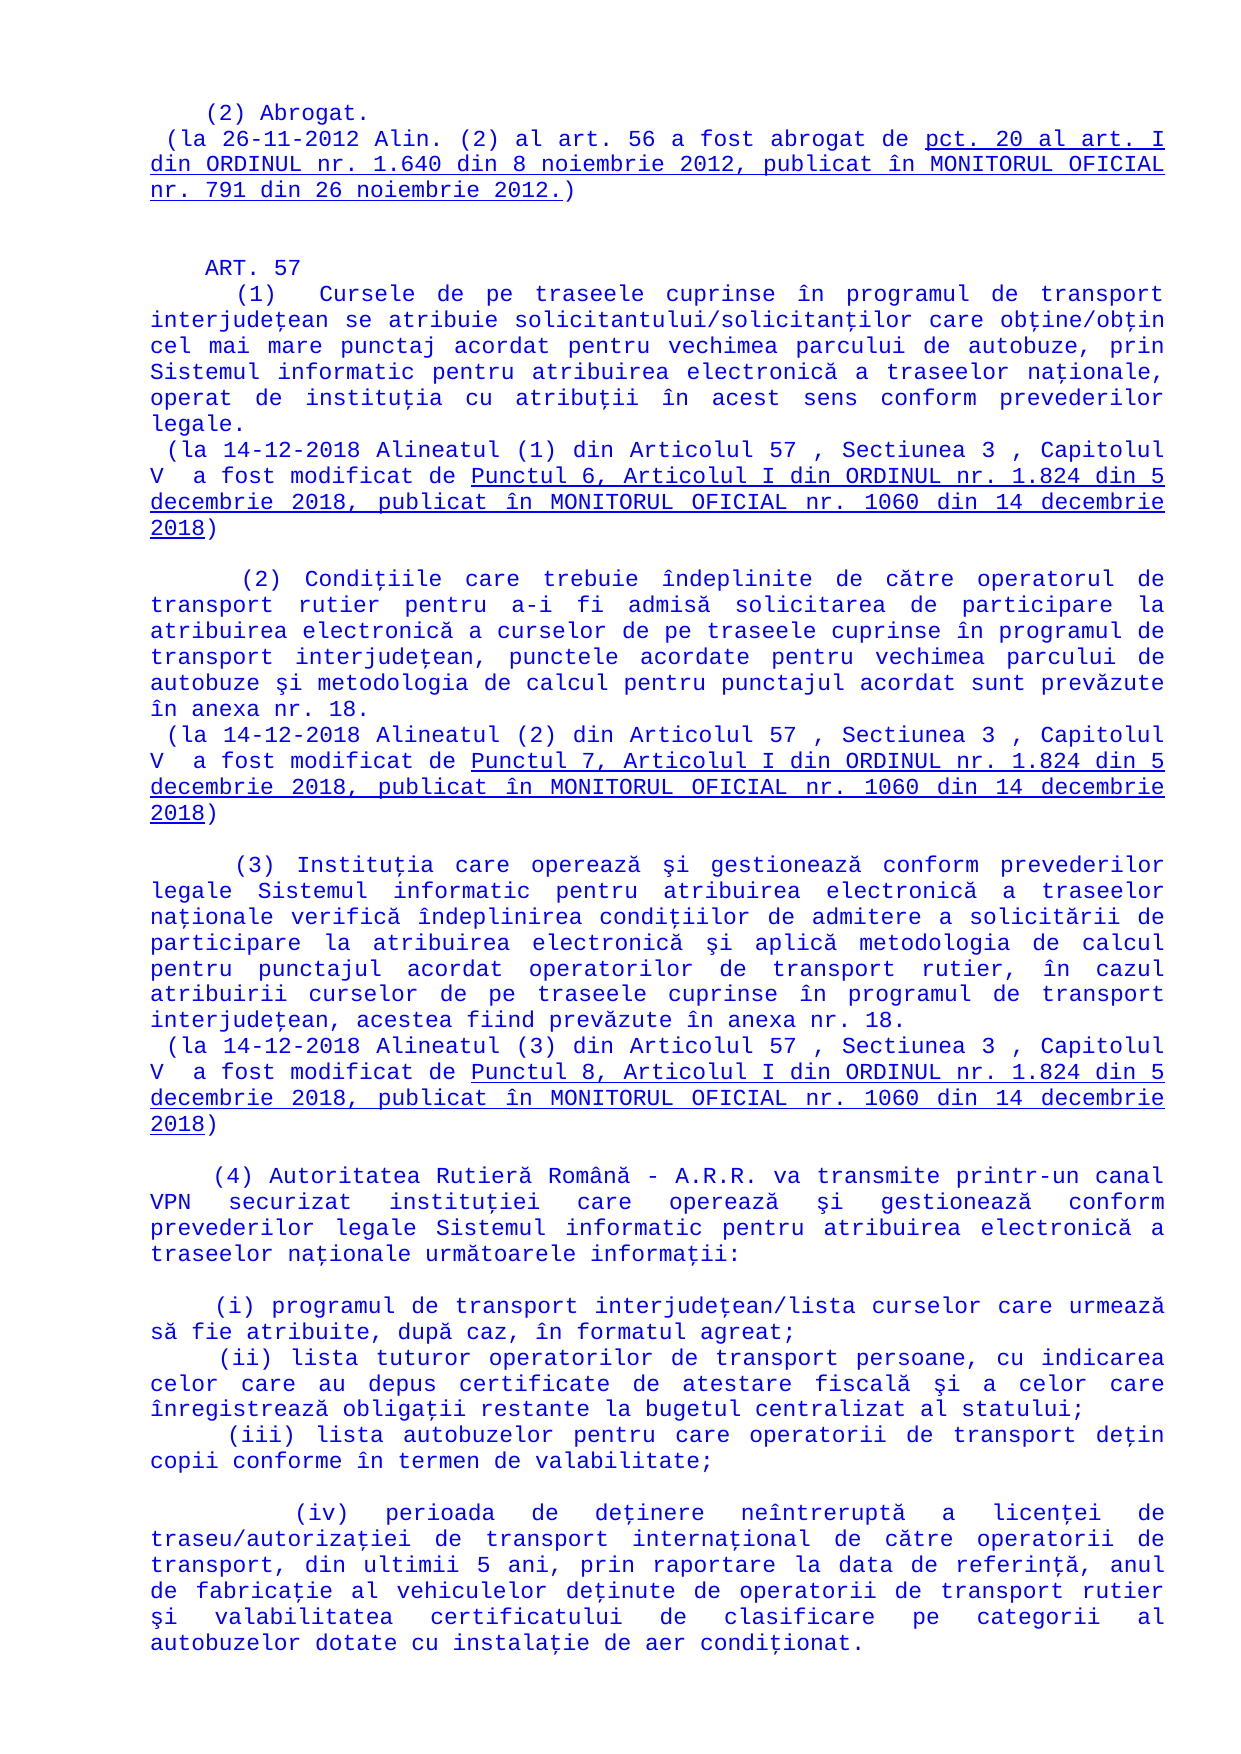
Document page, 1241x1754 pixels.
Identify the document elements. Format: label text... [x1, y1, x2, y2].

text (iv) perioada de deţinere neîntreruptă a licenţei de traseu/autorizaţiei de transport internaţional de către operatorii de transport, din ultimii 5 ani, prin raportare la data de referinţă, anul de fabricaţie al vehiculelor deţinute de operatorii de transport rutier şi valabilitatea certificatului de clasificare pe categorii al autobuzelor dotate cu instalaţie de aer condiţionat. [150, 1502, 1165, 1657]
text (ii) lista tuturor operatorilor de transport persoane, cu indicarea celor care au depus certificate de atestare fiscală şi a celor care înregistrează obligaţii restante la bugetul centralizat al statului; [150, 1346, 1165, 1424]
text (la 14-12-2018 Alineatul (2) din Articolul 57 , Sectiunea 3 , Capitolul V a fost modificat de <LLNK 12018 1824 503201 0127>Punctul 7, Articolul I din ORDINUL nr. 1.824 din 5 decembrie 2018, publicat în MONITORUL OFICIAL nr. 1060 din 14 decembrie 2018) [150, 723, 1165, 796]
text (la 14-12-2018 Alineatul (3) din Articolul 57 , Sectiunea 3 , Capitolul V a fost modificat de <LLNK 12018 1824 503201 0127>Punctul 8, Articolul I din ORDINUL nr. 1.824 din 5 decembrie 2018, publicat în MONITORUL OFICIAL nr. 1060 din 14 decembrie 2018) [150, 1035, 1165, 1108]
text (la 14-12-2018 Alineatul (1) din Articolul 57 , Sectiunea 3 , Capitolul V a fost modificat de <LLNK 12018 1824 503201 0127>Punctul 6, Articolul I din ORDINUL nr. 1.824 din 5 decembrie 2018, publicat în MONITORUL OFICIAL nr. 1060 din 14 decembrie 2018) [150, 438, 1165, 511]
text (2) Abrogat. [150, 101, 1165, 127]
text (la 14-12-2018 Alineatul (1) din Articolul 57 , Sectiunea 3 , Capitolul V a fost modificat de <LLNK 12018 1824 503201 0127>Punctul 6, Articolul I din ORDINUL nr. 1.824 din 5 decembrie 2018, publicat în MONITORUL OFICIAL nr. 1060 din 14 decembrie 2018) [150, 513, 1165, 542]
text (la 26-11-2012 Alin. (2) al art. 56 a fost abrogat de <LLNK 12012 1640 50IG01 0122>pct. 20 al art. I din ORDINUL nr. 1.640 din 8 noiembrie 2012, publicat în MONITORUL OFICIAL nr. 791 din 26 noiembrie 2012.) [150, 127, 1165, 174]
text (1) Cursele de pe traseele cuprinse în programul de transport interjudeţean se atribuie solicitantului/solicitanţilor care obţine/obţin cel mai mare punctaj acordat pentru vechimea parcului de autobuze, prin Sistemul informatic pentru atribuirea electronică a traseelor naţionale, operat de instituţia cu atribuţii în acest sens conform prevederilor legale. [150, 282, 1165, 438]
text (2) Condiţiile care trebuie îndeplinite de către operatorul de transport rutier pentru a-i fi admisă solicitarea de participare la atribuirea electronică a curselor de pe traseele cuprinse în programul de transport interjudeţean, punctele acordate pentru vechimea parcului de autobuze şi metodologia de calcul pentru punctajul acordat sunt prevăzute în anexa nr. 18. [150, 568, 1165, 723]
text (la 14-12-2018 Alineatul (2) din Articolul 57 , Sectiunea 3 , Capitolul V a fost modificat de <LLNK 12018 1824 503201 0127>Punctul 7, Articolul I din ORDINUL nr. 1.824 din 5 decembrie 2018, publicat în MONITORUL OFICIAL nr. 1060 din 14 decembrie 2018) [150, 798, 1165, 827]
text ART. 57 [150, 257, 1165, 282]
text (4) Autoritatea Rutieră Română - A.R.R. va transmite printr-un canal VPN securizat instituţiei care operează şi gestionează conform prevederilor legale Sistemul informatic pentru atribuirea electronică a traseelor naţionale următoarele informaţii: [150, 1164, 1165, 1268]
text (la 26-11-2012 Alin. (2) al art. 56 a fost abrogat de <LLNK 12012 1640 50IG01 0122>pct. 20 al art. I din ORDINUL nr. 1.640 din 8 noiembrie 2012, publicat în MONITORUL OFICIAL nr. 791 din 26 noiembrie 2012.) [150, 175, 1165, 205]
text (i) programul de transport interjudeţean/lista curselor care urmează să fie atribuite, după caz, în formatul agreat; [150, 1294, 1165, 1346]
text (la 14-12-2018 Alineatul (3) din Articolul 57 , Sectiunea 3 , Capitolul V a fost modificat de <LLNK 12018 1824 503201 0127>Punctul 8, Articolul I din ORDINUL nr. 1.824 din 5 decembrie 2018, publicat în MONITORUL OFICIAL nr. 1060 din 14 decembrie 2018) [150, 1109, 1165, 1138]
text (3) Instituţia care operează şi gestionează conform prevederilor legale Sistemul informatic pentru atribuirea electronică a traseelor naţionale verifică îndeplinirea condiţiilor de admitere a solicitării de participare la atribuirea electronică şi aplică metodologia de calcul pentru punctajul acordat operatorilor de transport rutier, în cazul atribuirii curselor de pe traseele cuprinse în programul de transport interjudeţean, acestea fiind prevăzute în anexa nr. 18. [150, 853, 1165, 1035]
text (iii) lista autobuzelor pentru care operatorii de transport deţin copii conforme în termen de valabilitate; [150, 1424, 1165, 1476]
